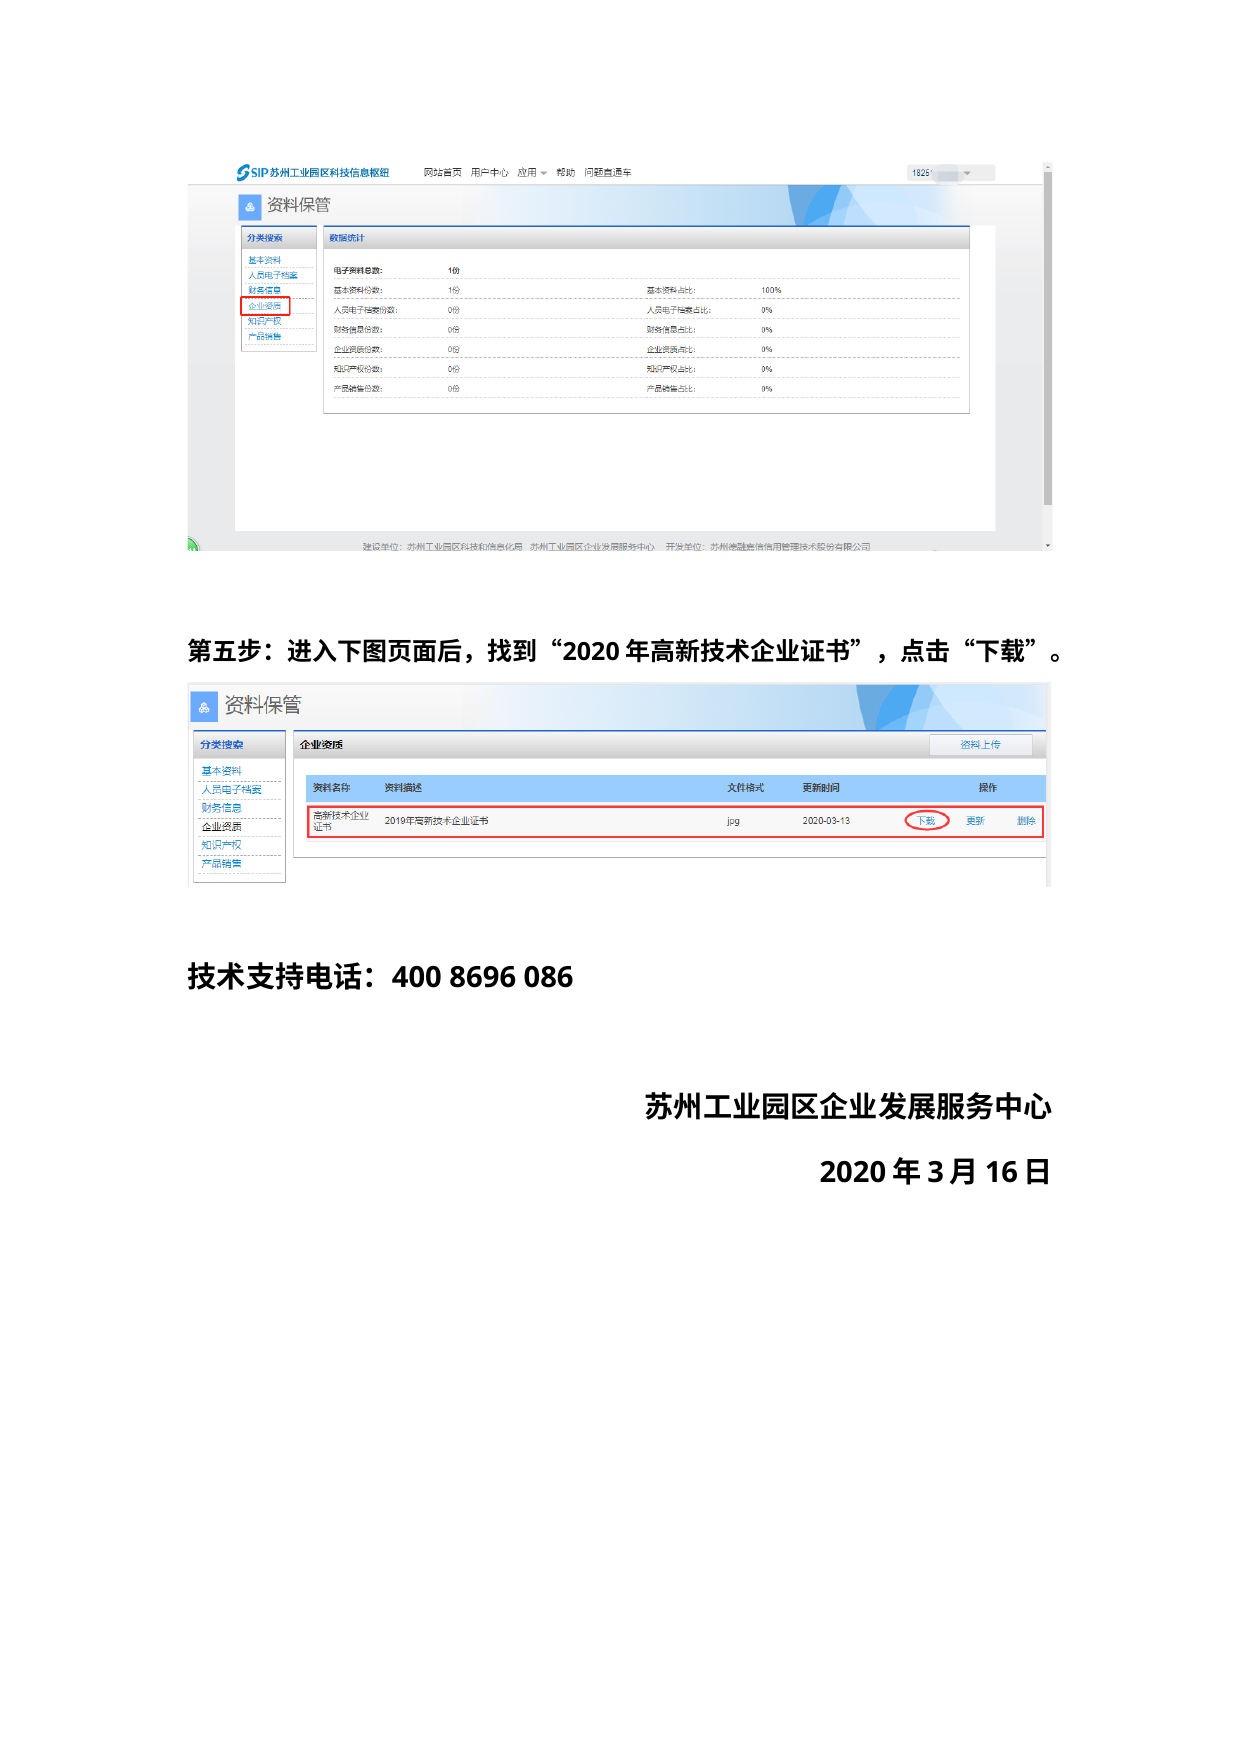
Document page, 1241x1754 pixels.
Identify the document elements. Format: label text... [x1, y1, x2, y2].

picture [187, 682, 1052, 887]
text 2020年3月16日 [187, 1137, 1053, 1202]
text 第五步：进入下图页面后，找到“2020年高新技术企业证书”，点击“下载”。 [187, 617, 1053, 682]
text 技术支持电话：400 8696 086 [187, 942, 1053, 1007]
text 苏州工业园区企业发展服务中心 [187, 1072, 1053, 1137]
picture [187, 162, 1053, 551]
